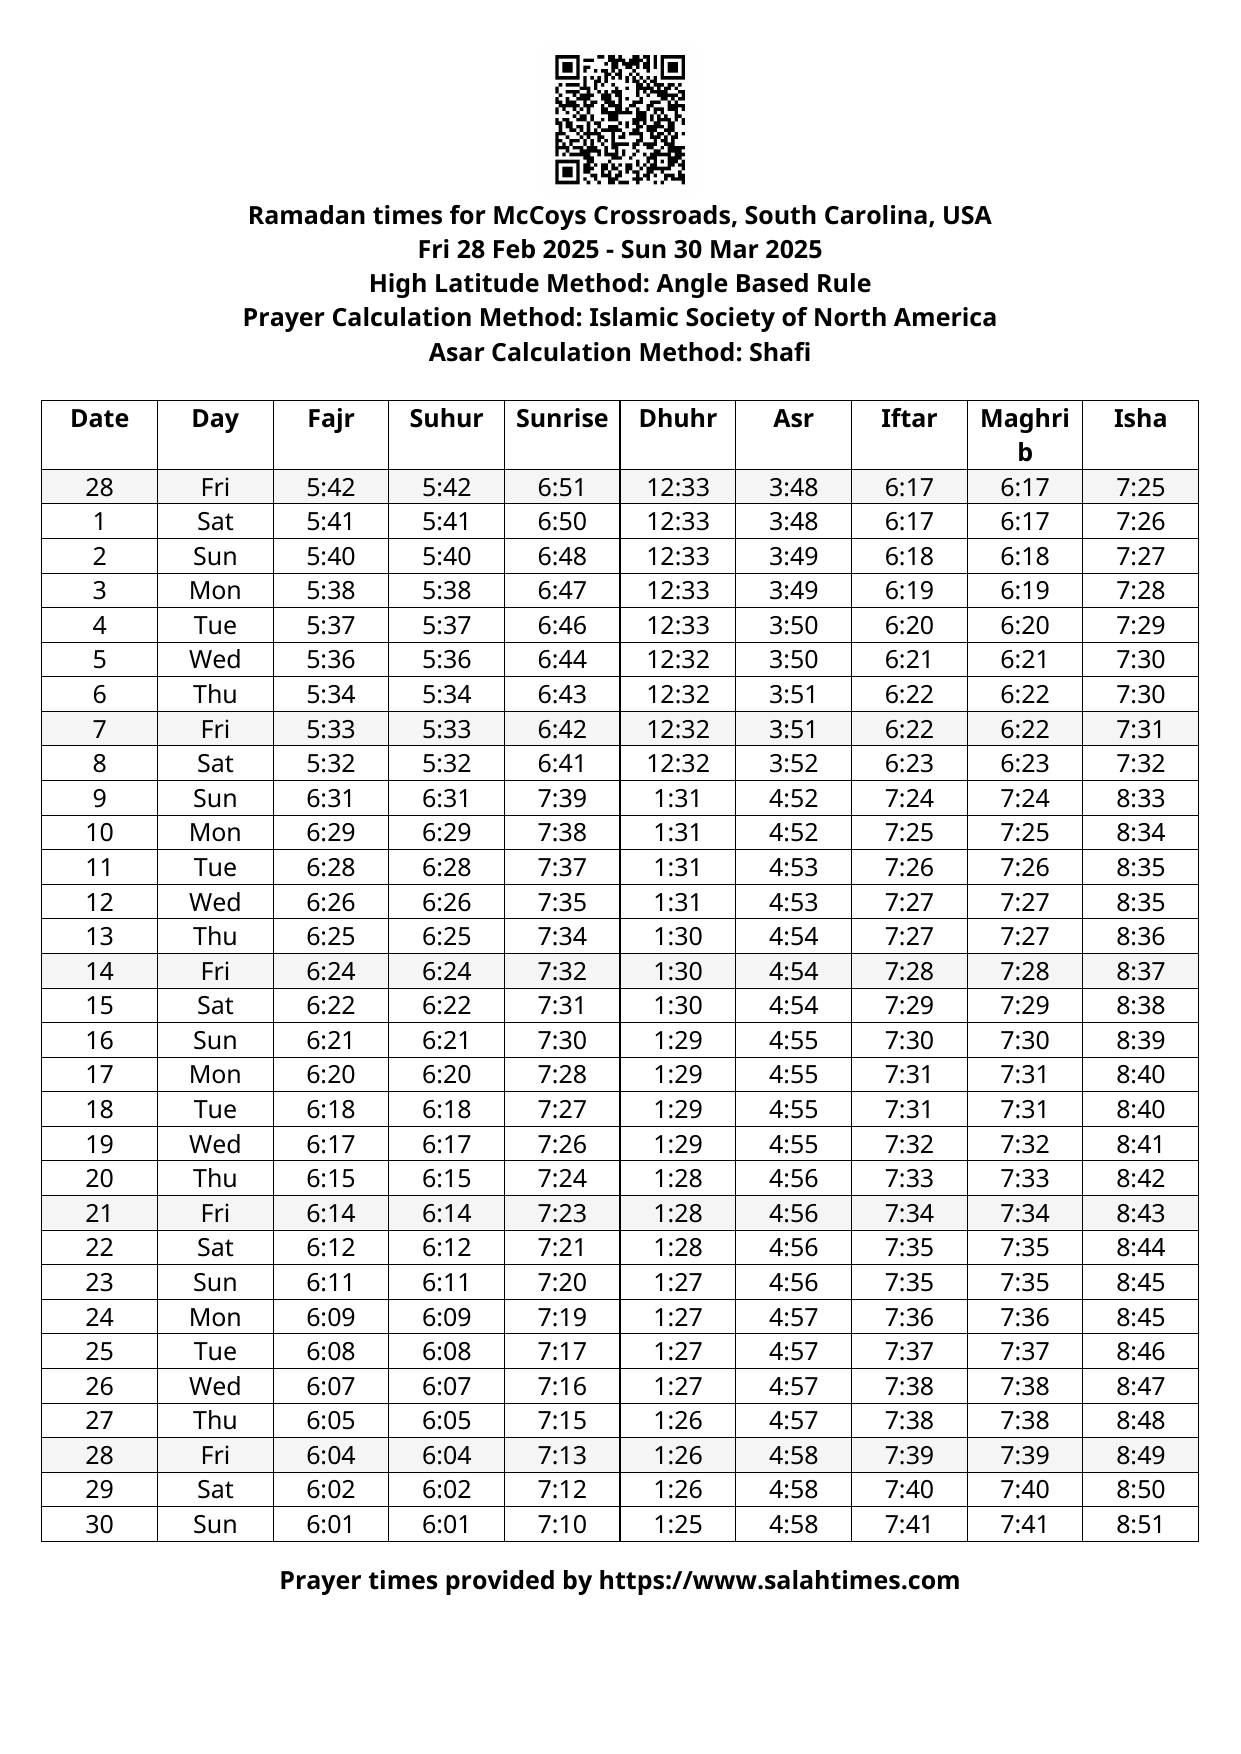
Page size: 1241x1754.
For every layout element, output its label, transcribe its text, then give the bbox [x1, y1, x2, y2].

table_cell 6:42 [505, 712, 619, 745]
table_header Isha [1083, 401, 1198, 469]
table_cell 8:41 [1083, 1127, 1198, 1160]
table_cell 4:57 [736, 1404, 851, 1437]
table_cell 14 [42, 954, 157, 987]
table_cell 3:49 [736, 574, 851, 607]
table_cell 8:47 [1083, 1369, 1198, 1402]
table_cell 12:32 [621, 712, 735, 745]
table_cell 8:42 [1083, 1161, 1198, 1195]
table_cell 1:27 [621, 1300, 735, 1333]
table_cell 7:29 [968, 989, 1082, 1022]
table_header Day [158, 401, 273, 469]
table_cell 24 [42, 1300, 157, 1333]
table_header Date [42, 401, 157, 469]
table_cell 12:32 [621, 677, 735, 711]
table_cell 7:38 [505, 816, 619, 849]
table_cell 5:41 [274, 504, 388, 538]
table_cell 8 [42, 746, 157, 780]
table_cell 6:20 [389, 1058, 504, 1091]
table_cell 6:02 [389, 1473, 504, 1506]
table_cell 6:07 [274, 1369, 388, 1402]
table_header Asr [736, 401, 851, 469]
table_cell 4:58 [736, 1473, 851, 1506]
table_cell 4:55 [736, 1058, 851, 1091]
table_cell 7:27 [968, 885, 1082, 918]
table_cell 7:31 [852, 1058, 967, 1091]
table_cell 7:15 [505, 1404, 619, 1437]
table_cell 27 [42, 1404, 157, 1437]
table_cell 5:37 [274, 608, 388, 642]
table_cell Fri [158, 712, 273, 745]
table_cell 7:25 [852, 816, 967, 849]
table_cell 1:30 [621, 989, 735, 1022]
table_cell 6:21 [968, 643, 1082, 676]
table_cell 6:17 [968, 504, 1082, 538]
table_cell 7 [42, 712, 157, 745]
table_cell 7:39 [968, 1438, 1082, 1472]
table_cell 3 [42, 574, 157, 607]
table_cell 6:28 [274, 850, 388, 884]
table_cell 12:33 [621, 504, 735, 538]
table_cell 6:25 [389, 919, 504, 953]
table_cell 11 [42, 850, 157, 884]
table_cell 7:31 [968, 1058, 1082, 1091]
table_cell 4:57 [736, 1334, 851, 1368]
table_cell 17 [42, 1058, 157, 1091]
table_header Maghrib [968, 401, 1082, 469]
table_cell 28 [42, 1438, 157, 1472]
table_cell 6:21 [274, 1023, 388, 1057]
table_cell 6:23 [968, 746, 1082, 780]
table_cell 7:30 [852, 1023, 967, 1057]
table_cell 4:57 [736, 1300, 851, 1333]
table_cell 6:22 [389, 989, 504, 1022]
table_cell 7:12 [505, 1473, 619, 1506]
table_cell 4:54 [736, 919, 851, 953]
table_cell 5:40 [274, 539, 388, 572]
table_cell 6:50 [505, 504, 619, 538]
table_cell 7:34 [968, 1196, 1082, 1229]
table_cell 6:15 [274, 1161, 388, 1195]
table_cell 7:26 [852, 850, 967, 884]
table_cell 1:31 [621, 850, 735, 884]
table_cell 7:25 [1083, 470, 1198, 503]
table_cell Tue [158, 1334, 273, 1368]
table_cell 1:31 [621, 816, 735, 849]
table_cell 6:21 [389, 1023, 504, 1057]
table_cell 6:12 [389, 1231, 504, 1264]
table_cell 7:28 [505, 1058, 619, 1091]
table_cell 4:52 [736, 816, 851, 849]
table_cell 4:55 [736, 1127, 851, 1160]
picture [542, 41, 699, 198]
table_cell 7:32 [968, 1127, 1082, 1160]
table_cell 4:56 [736, 1231, 851, 1264]
table_cell 7:35 [505, 885, 619, 918]
table_cell 7:34 [852, 1196, 967, 1229]
table_cell 12:33 [621, 470, 735, 503]
table_cell 7:31 [505, 989, 619, 1022]
table_cell Wed [158, 885, 273, 918]
table_cell 12:32 [621, 643, 735, 676]
table_cell 26 [42, 1369, 157, 1402]
table_cell 12:33 [621, 608, 735, 642]
table_cell 6:05 [274, 1404, 388, 1437]
table_cell 18 [42, 1092, 157, 1126]
table_cell 8:33 [1083, 781, 1198, 814]
table_cell 6:12 [274, 1231, 388, 1264]
table_cell 6:07 [389, 1369, 504, 1402]
text Prayer times provided by https://www.salahtimes.com [42, 1563, 1198, 1597]
table_cell 6:41 [505, 746, 619, 780]
table_cell 7:28 [852, 954, 967, 987]
table_cell 7:26 [505, 1127, 619, 1160]
table_cell 6:18 [389, 1092, 504, 1126]
table_cell Sat [158, 989, 273, 1022]
table_cell Wed [158, 643, 273, 676]
table_cell 12:33 [621, 574, 735, 607]
table_cell 28 [42, 470, 157, 503]
table_cell 5:33 [274, 712, 388, 745]
table_cell 6:22 [968, 712, 1082, 745]
table_cell 15 [42, 989, 157, 1022]
table_cell 6:08 [274, 1334, 388, 1368]
table_cell 8:37 [1083, 954, 1198, 987]
table_cell Sat [158, 746, 273, 780]
table_cell 12:33 [621, 539, 735, 572]
table_cell 4:56 [736, 1265, 851, 1299]
table_cell 6:51 [505, 470, 619, 503]
table_cell 6:18 [274, 1092, 388, 1126]
table_cell 1:27 [621, 1369, 735, 1402]
table_cell 25 [42, 1334, 157, 1368]
table_cell 7:30 [1083, 677, 1198, 711]
table_cell 5:38 [389, 574, 504, 607]
table_cell 7:33 [968, 1161, 1082, 1195]
table_cell 1:29 [621, 1058, 735, 1091]
table_cell 7:37 [968, 1334, 1082, 1368]
table_cell 7:37 [852, 1334, 967, 1368]
table_cell 22 [42, 1231, 157, 1264]
table_cell 8:51 [1083, 1507, 1198, 1541]
table_cell 1 [42, 504, 157, 538]
table_cell 1:29 [621, 1127, 735, 1160]
text Fri 28 Feb 2025 - Sun 30 Mar 2025 [42, 232, 1198, 266]
table_cell Fri [158, 954, 273, 987]
table_cell 7:30 [1083, 643, 1198, 676]
table_cell 9 [42, 781, 157, 814]
table_cell 7:35 [968, 1265, 1082, 1299]
table_cell Sun [158, 1265, 273, 1299]
table_cell 7:39 [505, 781, 619, 814]
table_header Suhur [389, 401, 504, 469]
table_cell 3:51 [736, 677, 851, 711]
table_cell 7:30 [505, 1023, 619, 1057]
table_cell 7:28 [1083, 574, 1198, 607]
table_cell 7:10 [505, 1507, 619, 1541]
table_cell 4 [42, 608, 157, 642]
table_cell 21 [42, 1196, 157, 1229]
table_cell 6:14 [389, 1196, 504, 1229]
table_cell Mon [158, 1300, 273, 1333]
table_cell 29 [42, 1473, 157, 1506]
table_cell 4:57 [736, 1369, 851, 1402]
table_cell 7:38 [852, 1404, 967, 1437]
table_cell 6:17 [968, 470, 1082, 503]
table_cell 5:42 [389, 470, 504, 503]
table_cell 7:37 [505, 850, 619, 884]
table_cell 7:31 [852, 1092, 967, 1126]
table_cell 7:29 [1083, 608, 1198, 642]
table_cell 1:25 [621, 1507, 735, 1541]
table_cell 1:30 [621, 919, 735, 953]
table_cell 7:26 [968, 850, 1082, 884]
table_cell 6:04 [274, 1438, 388, 1472]
table_cell 4:56 [736, 1161, 851, 1195]
table_cell Wed [158, 1369, 273, 1402]
table_cell 6:18 [852, 539, 967, 572]
table_cell 7:27 [852, 919, 967, 953]
table_cell Sun [158, 1507, 273, 1541]
table_cell 7:31 [1083, 712, 1198, 745]
table_cell 4:55 [736, 1023, 851, 1057]
table_cell 6:24 [274, 954, 388, 987]
text High Latitude Method: Angle Based Rule [42, 266, 1198, 300]
table_cell 6:11 [274, 1265, 388, 1299]
table_cell 6:43 [505, 677, 619, 711]
table_cell Wed [158, 1127, 273, 1160]
table_cell 5:37 [389, 608, 504, 642]
table_cell 6:29 [274, 816, 388, 849]
table_cell 7:27 [968, 919, 1082, 953]
table_cell 19 [42, 1127, 157, 1160]
table_cell 6:48 [505, 539, 619, 572]
table_cell Mon [158, 1058, 273, 1091]
table_cell 7:26 [1083, 504, 1198, 538]
table_cell 6:20 [274, 1058, 388, 1091]
table_cell 1:31 [621, 781, 735, 814]
table_cell Sun [158, 539, 273, 572]
table_cell 7:35 [852, 1265, 967, 1299]
table_cell 10 [42, 816, 157, 849]
table_cell 1:29 [621, 1023, 735, 1057]
table_cell 4:54 [736, 989, 851, 1022]
table_cell 6:09 [274, 1300, 388, 1333]
table_cell 7:27 [1083, 539, 1198, 572]
table_cell Sat [158, 504, 273, 538]
table_cell 7:32 [505, 954, 619, 987]
table_cell 8:46 [1083, 1334, 1198, 1368]
table_cell 6:15 [389, 1161, 504, 1195]
table_cell 7:21 [505, 1231, 619, 1264]
table_cell 1:27 [621, 1334, 735, 1368]
table_cell 8:38 [1083, 989, 1198, 1022]
table_cell 8:36 [1083, 919, 1198, 953]
table_cell 7:41 [968, 1507, 1082, 1541]
table_cell 3:48 [736, 470, 851, 503]
table_cell 6:09 [389, 1300, 504, 1333]
table_cell 5:32 [389, 746, 504, 780]
table_cell 7:41 [852, 1507, 967, 1541]
table_cell 1:27 [621, 1265, 735, 1299]
table_cell 6:17 [274, 1127, 388, 1160]
table_cell 8:49 [1083, 1438, 1198, 1472]
table_cell 23 [42, 1265, 157, 1299]
table_cell 6:18 [968, 539, 1082, 572]
table_cell 4:53 [736, 850, 851, 884]
table_cell Sat [158, 1231, 273, 1264]
table_cell 6:01 [389, 1507, 504, 1541]
table_cell 6:22 [274, 989, 388, 1022]
table_cell 5:42 [274, 470, 388, 503]
table_cell 5:33 [389, 712, 504, 745]
table_cell Thu [158, 677, 273, 711]
table_cell 5:36 [389, 643, 504, 676]
table_cell Thu [158, 1404, 273, 1437]
table_cell 7:24 [852, 781, 967, 814]
table_cell 4:55 [736, 1092, 851, 1126]
table_cell 16 [42, 1023, 157, 1057]
table_cell Fri [158, 1438, 273, 1472]
table_cell 3:49 [736, 539, 851, 572]
table_cell 7:17 [505, 1334, 619, 1368]
table_cell 6:25 [274, 919, 388, 953]
table_cell Mon [158, 816, 273, 849]
table_cell 6:08 [389, 1334, 504, 1368]
table_cell 1:26 [621, 1404, 735, 1437]
table_header Sunrise [505, 401, 619, 469]
table_cell 5:32 [274, 746, 388, 780]
table_cell Thu [158, 1161, 273, 1195]
table_cell 8:39 [1083, 1023, 1198, 1057]
table_cell 6:46 [505, 608, 619, 642]
table_cell 7:40 [852, 1473, 967, 1506]
table_cell 6:22 [852, 677, 967, 711]
table_cell 5:34 [389, 677, 504, 711]
table_cell Thu [158, 919, 273, 953]
table_cell 4:52 [736, 781, 851, 814]
table_cell 5:38 [274, 574, 388, 607]
table_cell 6:31 [389, 781, 504, 814]
table_cell 7:30 [968, 1023, 1082, 1057]
table_cell 6:17 [389, 1127, 504, 1160]
table_cell 3:52 [736, 746, 851, 780]
table_cell 7:33 [852, 1161, 967, 1195]
table_cell Sun [158, 781, 273, 814]
table_cell 7:16 [505, 1369, 619, 1402]
table_cell 7:25 [968, 816, 1082, 849]
table_cell 1:26 [621, 1473, 735, 1506]
table_cell 8:35 [1083, 885, 1198, 918]
table_cell 6:19 [968, 574, 1082, 607]
table_cell Fri [158, 1196, 273, 1229]
table_cell Tue [158, 608, 273, 642]
table_cell 6:14 [274, 1196, 388, 1229]
table_cell 7:28 [968, 954, 1082, 987]
table_cell Tue [158, 850, 273, 884]
table_cell 7:32 [852, 1127, 967, 1160]
table_cell 6:22 [968, 677, 1082, 711]
table_cell 6:11 [389, 1265, 504, 1299]
table_cell 7:29 [852, 989, 967, 1022]
table_cell 8:50 [1083, 1473, 1198, 1506]
table_cell 6:28 [389, 850, 504, 884]
table_cell 7:35 [852, 1231, 967, 1264]
table_cell 7:38 [852, 1369, 967, 1402]
text Asar Calculation Method: Shafi [42, 334, 1198, 368]
table_cell 8:40 [1083, 1058, 1198, 1091]
table_cell Tue [158, 1092, 273, 1126]
table_cell 3:51 [736, 712, 851, 745]
table_cell 6:20 [968, 608, 1082, 642]
table_cell 8:40 [1083, 1092, 1198, 1126]
table_cell 7:24 [505, 1161, 619, 1195]
table_cell 3:48 [736, 504, 851, 538]
table_cell 7:20 [505, 1265, 619, 1299]
table_cell 5 [42, 643, 157, 676]
table_cell 7:36 [968, 1300, 1082, 1333]
table_cell 7:23 [505, 1196, 619, 1229]
table_cell Sat [158, 1473, 273, 1506]
table_cell 4:56 [736, 1196, 851, 1229]
table_cell Sun [158, 1023, 273, 1057]
table_cell 7:32 [1083, 746, 1198, 780]
table_cell 7:24 [968, 781, 1082, 814]
table_cell 7:34 [505, 919, 619, 953]
table_header Iftar [852, 401, 967, 469]
table_cell 6:17 [852, 470, 967, 503]
table_cell 8:44 [1083, 1231, 1198, 1264]
table_cell 7:38 [968, 1404, 1082, 1437]
table_cell 4:54 [736, 954, 851, 987]
table_cell 3:50 [736, 643, 851, 676]
table_cell Fri [158, 470, 273, 503]
table_cell 6:29 [389, 816, 504, 849]
table_cell 6:21 [852, 643, 967, 676]
table_cell 6:01 [274, 1507, 388, 1541]
table_cell 7:38 [968, 1369, 1082, 1402]
table_cell 5:36 [274, 643, 388, 676]
table_cell 6:26 [389, 885, 504, 918]
table_cell 6:02 [274, 1473, 388, 1506]
table_cell 1:28 [621, 1161, 735, 1195]
table_cell 8:34 [1083, 816, 1198, 849]
text Ramadan times for McCoys Crossroads, South Carolina, USA [42, 198, 1198, 232]
table_cell 1:28 [621, 1231, 735, 1264]
table_cell 7:36 [852, 1300, 967, 1333]
table_cell 20 [42, 1161, 157, 1195]
table_cell 8:45 [1083, 1300, 1198, 1333]
table_cell 7:27 [505, 1092, 619, 1126]
table_cell 6:05 [389, 1404, 504, 1437]
table_cell 7:27 [852, 885, 967, 918]
table_cell 4:53 [736, 885, 851, 918]
table_header Dhuhr [621, 401, 735, 469]
table_cell 6 [42, 677, 157, 711]
table_cell 6:20 [852, 608, 967, 642]
table_cell 1:29 [621, 1092, 735, 1126]
table_cell 1:26 [621, 1438, 735, 1472]
text Prayer Calculation Method: Islamic Society of North America [42, 300, 1198, 334]
table_cell 5:40 [389, 539, 504, 572]
table_cell 7:35 [968, 1231, 1082, 1264]
table_cell 5:41 [389, 504, 504, 538]
table_cell 7:31 [968, 1092, 1082, 1126]
table_cell 6:44 [505, 643, 619, 676]
table_cell 30 [42, 1507, 157, 1541]
table_cell 6:31 [274, 781, 388, 814]
table_cell 6:47 [505, 574, 619, 607]
table_cell 7:40 [968, 1473, 1082, 1506]
table_cell 6:22 [852, 712, 967, 745]
table_cell 8:43 [1083, 1196, 1198, 1229]
table_cell 8:35 [1083, 850, 1198, 884]
table_cell 8:45 [1083, 1265, 1198, 1299]
table_cell 7:19 [505, 1300, 619, 1333]
table_cell 4:58 [736, 1507, 851, 1541]
table_cell 2 [42, 539, 157, 572]
table_cell 1:31 [621, 885, 735, 918]
table_cell 1:30 [621, 954, 735, 987]
table_cell 13 [42, 919, 157, 953]
table_cell 12 [42, 885, 157, 918]
table_cell 8:48 [1083, 1404, 1198, 1437]
table_header Fajr [274, 401, 388, 469]
table_cell 7:13 [505, 1438, 619, 1472]
table_cell 5:34 [274, 677, 388, 711]
table_cell 6:24 [389, 954, 504, 987]
table_cell 6:17 [852, 504, 967, 538]
table_cell 1:28 [621, 1196, 735, 1229]
table_cell 4:58 [736, 1438, 851, 1472]
table_cell Mon [158, 574, 273, 607]
table_cell 6:19 [852, 574, 967, 607]
table_cell 6:23 [852, 746, 967, 780]
table_cell 6:26 [274, 885, 388, 918]
table_cell 12:32 [621, 746, 735, 780]
table_cell 7:39 [852, 1438, 967, 1472]
table_cell 6:04 [389, 1438, 504, 1472]
table_cell 3:50 [736, 608, 851, 642]
